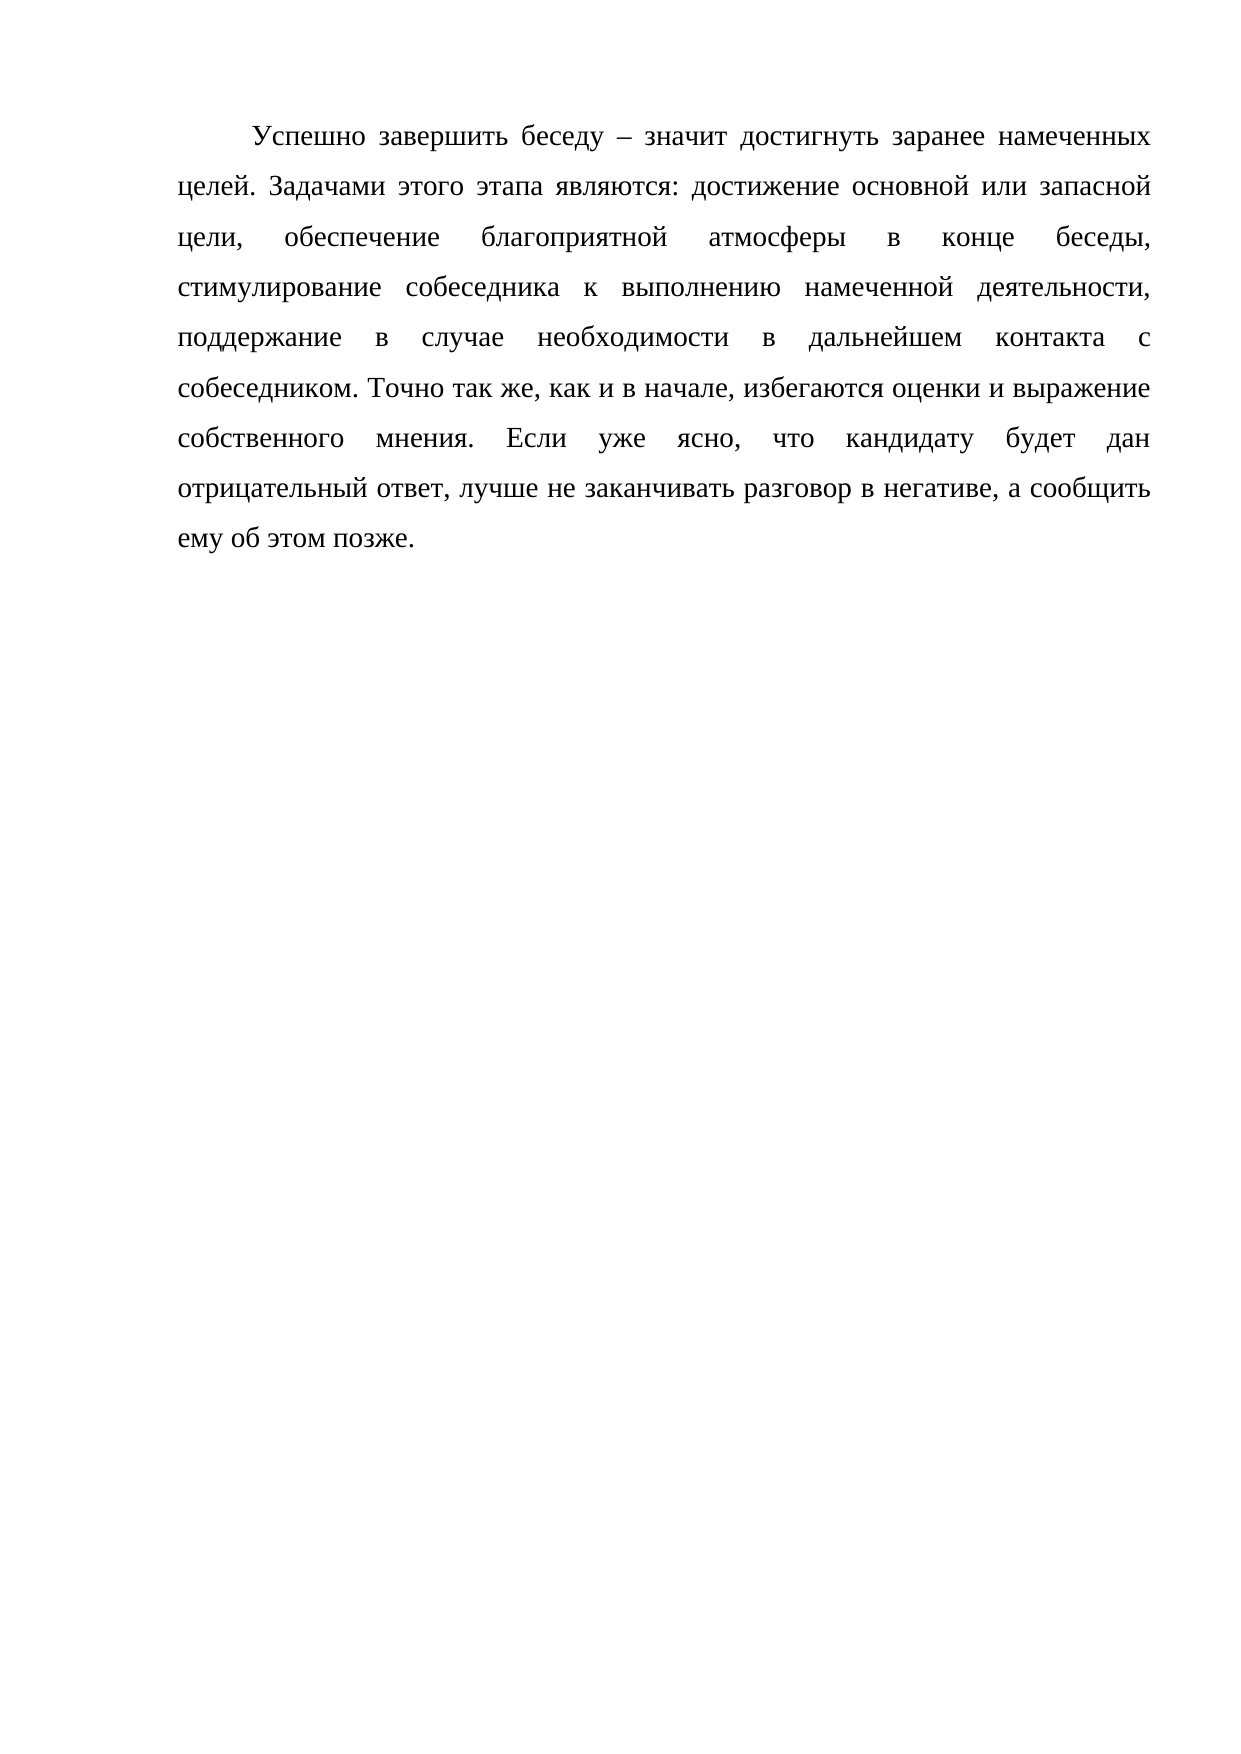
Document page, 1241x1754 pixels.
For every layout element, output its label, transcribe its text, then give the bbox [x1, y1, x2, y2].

text Успешно завершить беседу – значит достигнуть заранее намеченных целей. Задачами этого этапа являются: достижение основной или запасной цели, обеспечение благоприятной атмосферы в конце беседы, стимулирование собеседника к выполнению намеченной деятельности, поддержание в случае необходимости в дальнейшем контакта с собеседником. Точно так же, как и в начале, избегаются оценки и выражение собственного мнения. Если уже ясно, что кандидату будет дан отрицательный ответ, лучше не заканчивать разговор в негативе, а сообщить ему об этом позже. [177, 118, 1152, 554]
